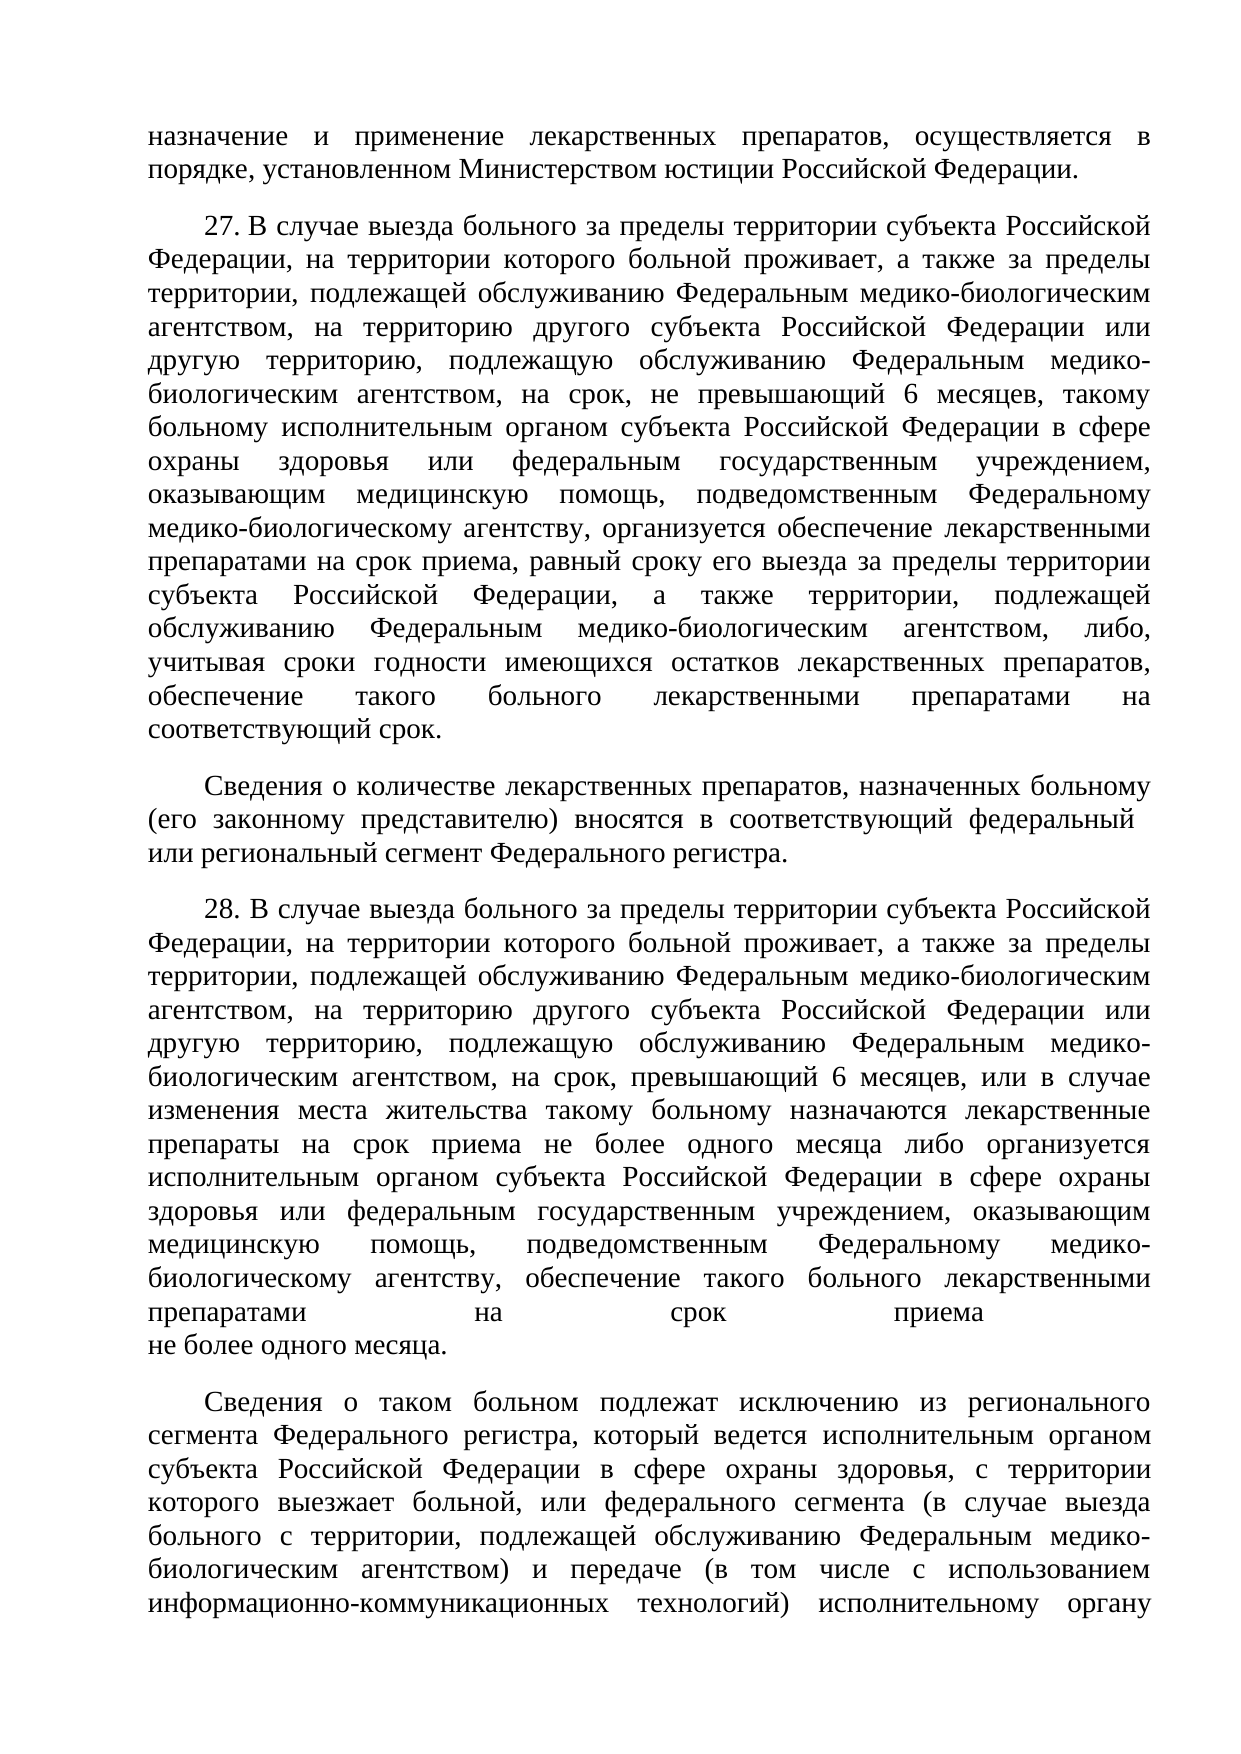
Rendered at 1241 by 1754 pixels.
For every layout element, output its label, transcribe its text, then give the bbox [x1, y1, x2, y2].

text 28. В случае выезда больного за пределы территории субъекта Российской Федерации, на территории которого больной проживает, а также за пределы территории, подлежащей обслуживанию Федеральным медико-биологическим агентством, на территорию другого субъекта Российской Федерации или другую территорию, подлежащую обслуживанию Федеральным медико-биологическим агентством, на срок, превышающий 6 месяцев, или в случае изменения места жительства такому больному назначаются лекарственные препараты на срок приема не более одного месяца либо организуется исполнительным органом субъекта Российской Федерации в сфере охраны здоровья или федеральным государственным учреждением, оказывающим медицинскую помощь, подведомственным Федеральному медико-биологическому агентству, обеспечение такого больного лекарственными препаратами на срок приема не более одного месяца. [148, 891, 1152, 1361]
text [148, 1384, 1152, 1618]
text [148, 118, 1152, 185]
text 27. В случае выезда больного за пределы территории субъекта Российской Федерации, на территории которого больной проживает, а также за пределы территории, подлежащей обслуживанию Федеральным медико-биологическим агентством, на территорию другого субъекта Российской Федерации или другую территорию, подлежащую обслуживанию Федеральным медико-биологическим агентством, на срок, не превышающий 6 месяцев, такому больному исполнительным органом субъекта Российской Федерации в сфере охраны здоровья или федеральным государственным учреждением, оказывающим медицинскую помощь, подведомственным Федеральному медико-биологическому агентству, организуется обеспечение лекарственными препаратами на срок приема, равный сроку его выезда за пределы территории субъекта Российской Федерации, а также территории, подлежащей обслуживанию Федеральным медико-биологическим агентством, либо, учитывая сроки годности имеющихся остатков лекарственных препаратов, обеспечение такого больного лекарственными препаратами на соответствующий срок. [148, 208, 1152, 745]
text Сведения о количестве лекарственных препаратов, назначенных больному (его законному представителю) вносятся в соответствующий федеральный или региональный сегмент Федерального регистра. [148, 768, 1152, 868]
